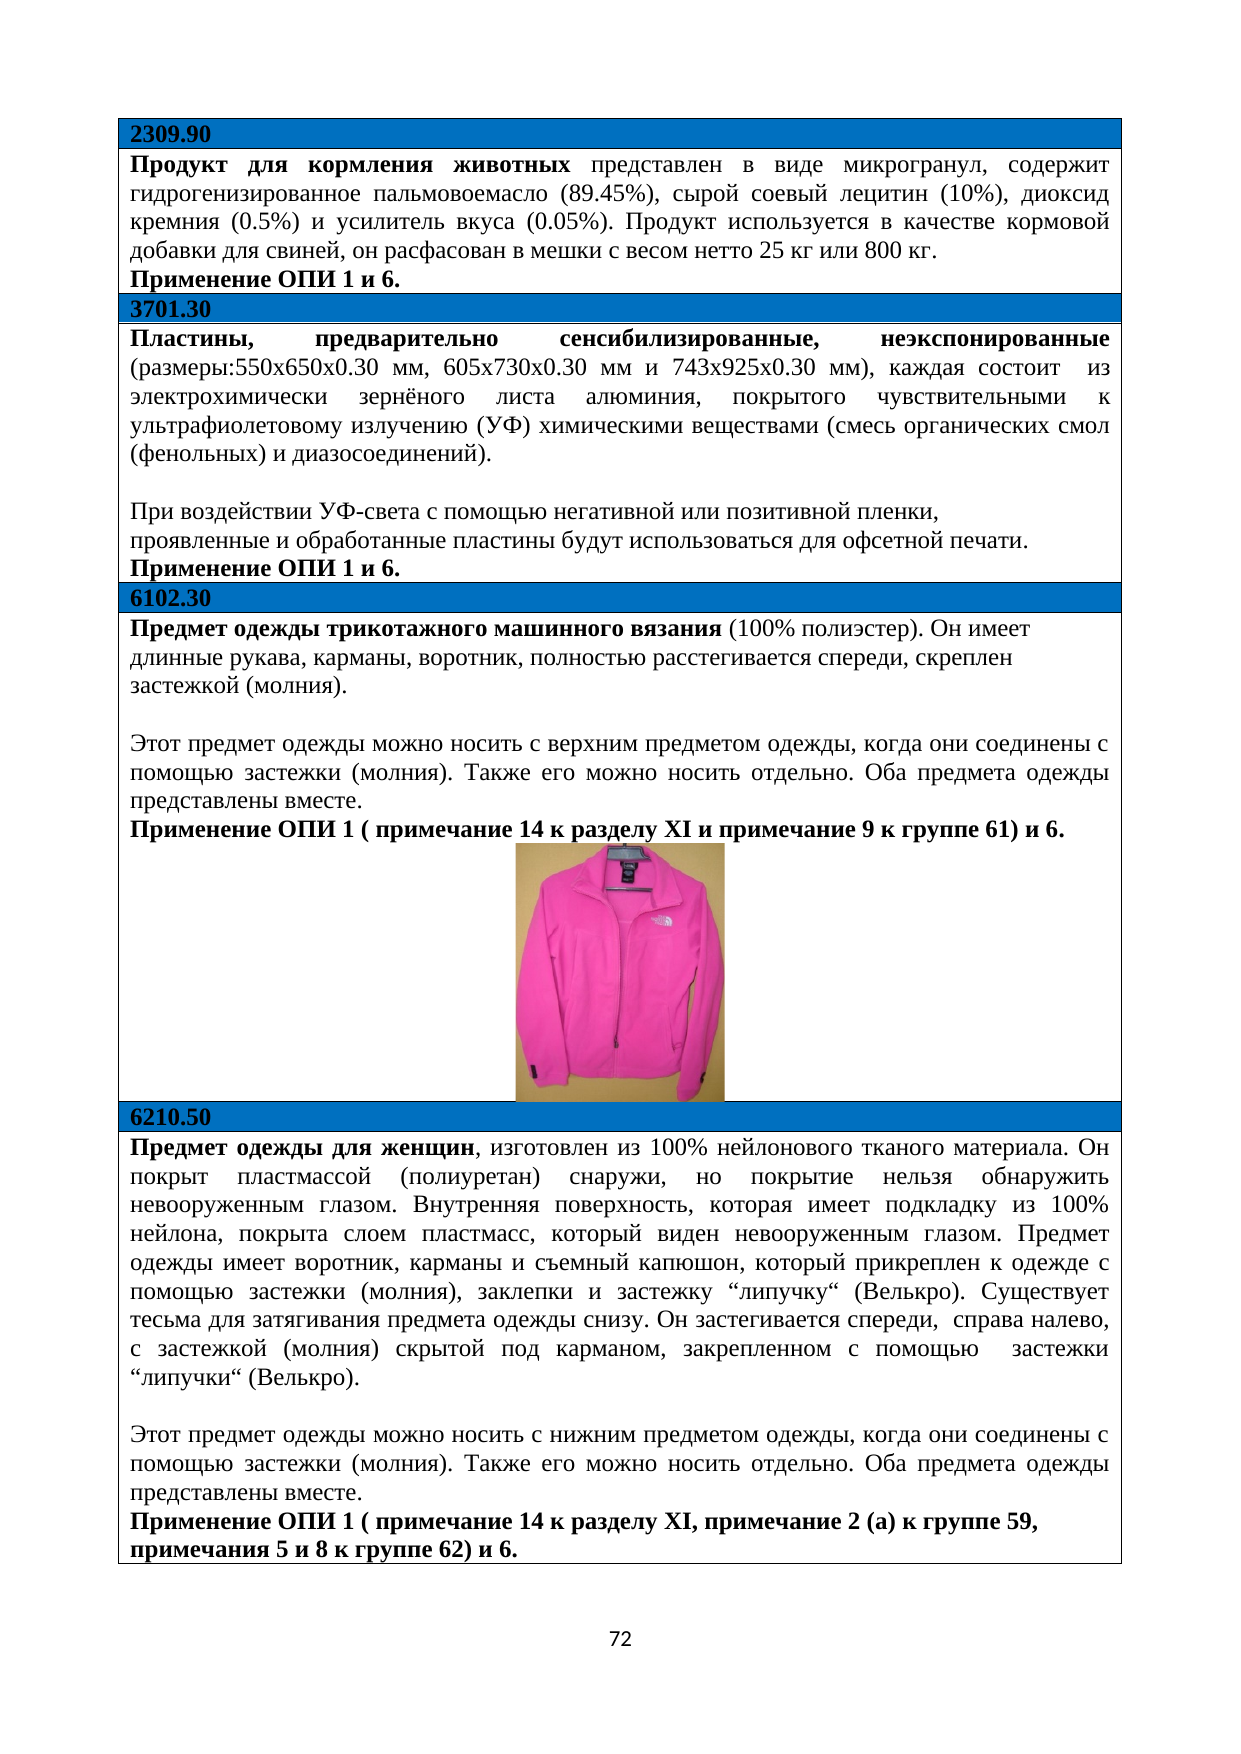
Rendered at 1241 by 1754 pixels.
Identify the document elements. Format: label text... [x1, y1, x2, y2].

table_cell Пластины, предварительно сенсибилизированные, неэкспонированные (размеры:550x650x0.30 мм, 605x730x0.30 мм и 743x925x0.30 мм), каждая состоит из электрохимически зернёного листа алюминия, покрытого чувствительными к ультрафиолетовому излучению (УФ) химическими веществами (смесь органических смол (фенольных) и диазосоединений). При воздействии УФ-света с помощью негативной или позитивной пленки, проявленные и обработанные пластины будут использоваться для офсетной печати. Применение ОПИ 1 и 6. [119, 324, 1121, 582]
table_cell Продукт для кормления животных представлен в виде микрогранул, содержит гидрогенизированное пальмовоемасло (89.45%), сырой соевый лецитин (10%), диоксид кремния (0.5%) и усилитель вкуса (0.05%). Продукт используется в качестве кормовой добавки для свиней, он расфасован в мешки с весом нетто 25 кг или 800 кг. Применение ОПИ 1 и 6. [119, 149, 1121, 293]
picture [515, 843, 725, 1102]
table_cell 6102.30 [119, 583, 1121, 612]
table_cell 2309.90 [119, 119, 1121, 148]
table_cell 3701.30 [119, 294, 1121, 322]
table_cell Предмет одежды трикотажного машинного вязания (100% полиэстер). Он имеет длинные рукава, карманы, воротник, полностью расстегивается спереди, скреплен застежкой (молния). Этот предмет одежды можно носить с верхним предметом одежды, когда они соединены с помощью застежки (молния). Также его можно носить отдельно. Оба предмета одежды представлены вместе. Применение ОПИ 1 ( примечание 14 к разделу XI и примечание 9 к группе 61) и 6. [119, 613, 1121, 1101]
table_cell 6210.50 [119, 1102, 1121, 1131]
